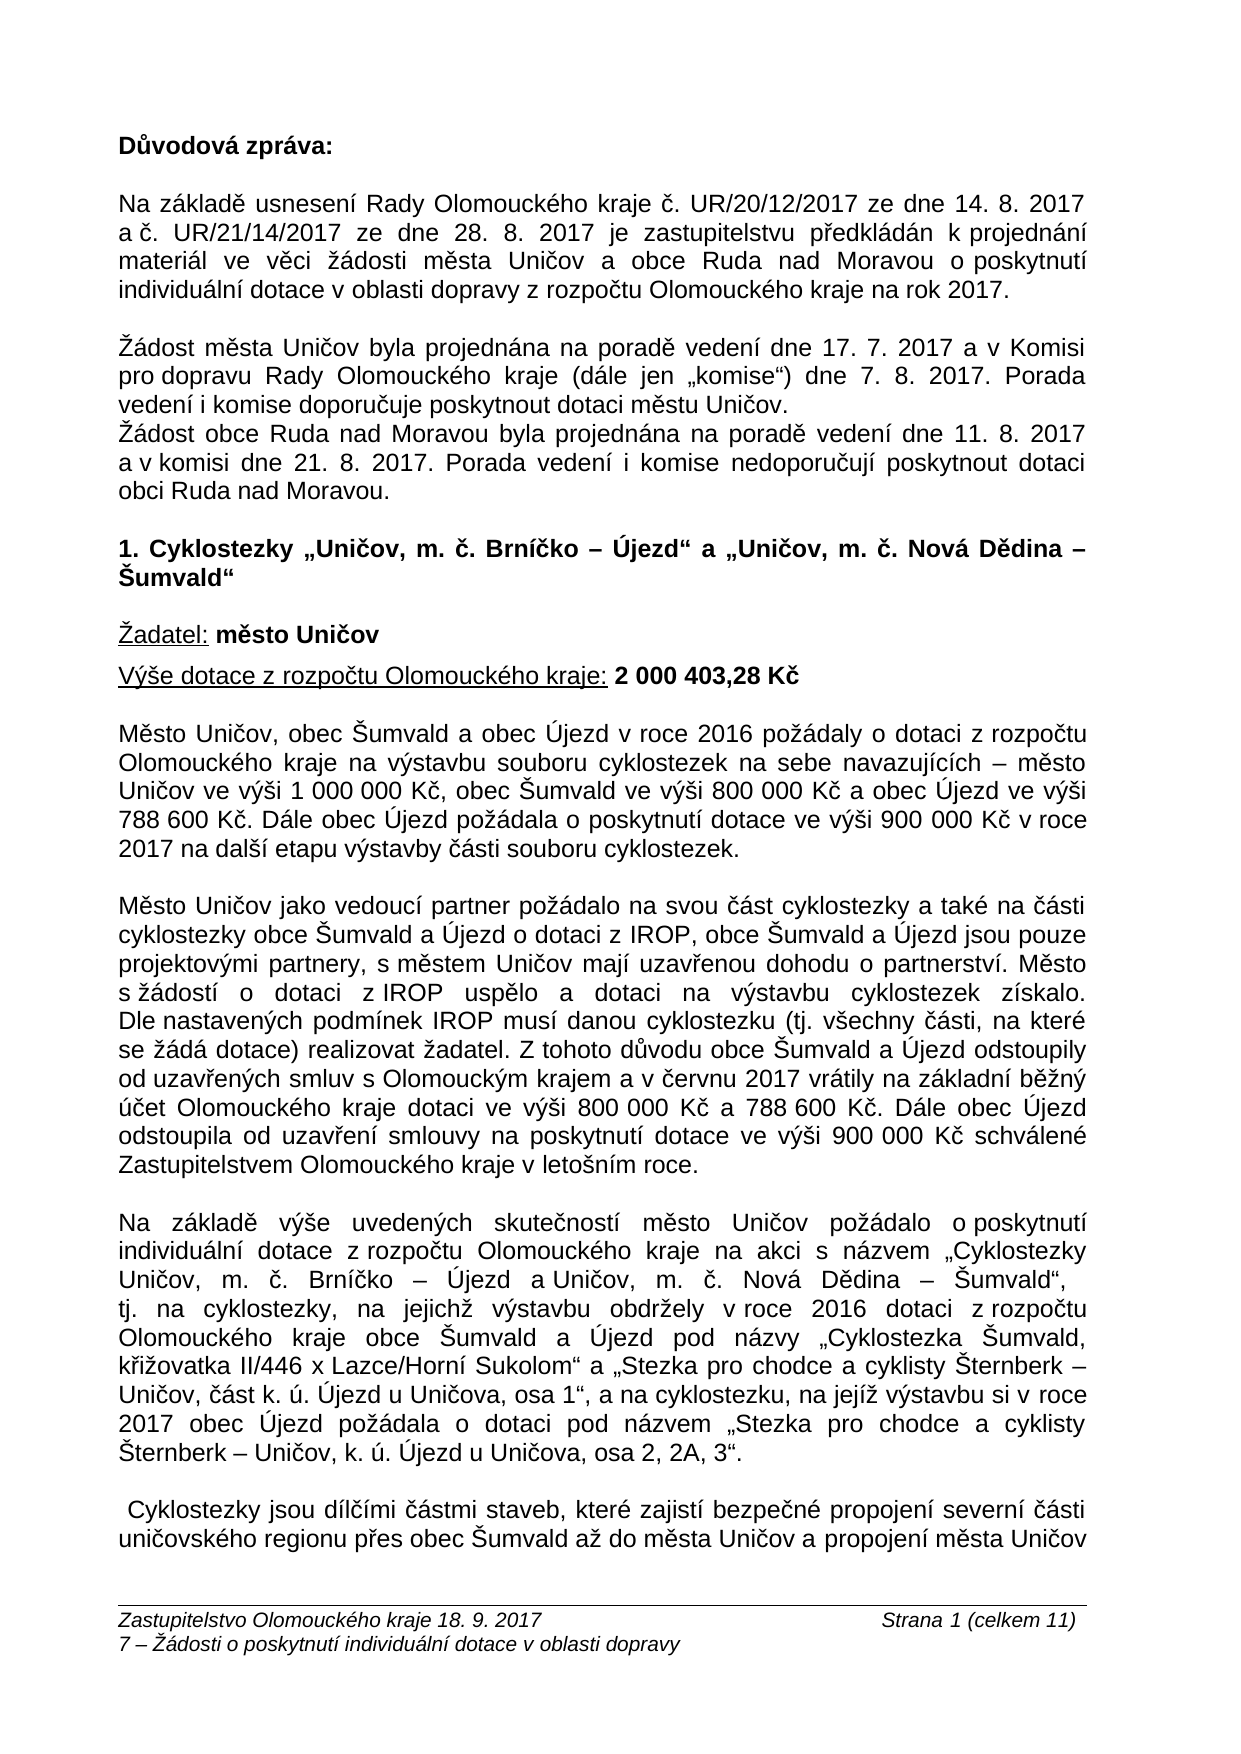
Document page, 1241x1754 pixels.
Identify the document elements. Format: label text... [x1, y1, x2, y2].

text Na základě usnesení Rady Olomouckého kraje č. UR/20/12/2017 ze dne 14. 8. 2017 a č. UR/21/14/2017 ze dne 28. 8. 2017 je zastupitelstvu předkládán k projednání materiál ve věci žádosti města Uničov a obce Ruda nad Moravou o poskytnutí individuální dotace v oblasti dopravy z rozpočtu Olomouckého kraje na rok 2017. [118, 189, 1087, 304]
text Výše dotace z rozpočtu Olomouckého kraje: 2 000 403,28 Kč [118, 661, 1087, 690]
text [118, 1495, 1087, 1553]
text Žádost města Uničov byla projednána na poradě vedení dne 17. 7. 2017 a v Komisi pro dopravu Rady Olomouckého kraje (dále jen „komise“) dne 7. 8. 2017. Porada vedení i komise doporučuje poskytnout dotaci městu Uničov. [118, 333, 1087, 419]
text Žádost obce Ruda nad Moravou byla projednána na poradě vedení dne 11. 8. 2017 a v komisi dne 21. 8. 2017. Porada vedení i komise nedoporučují poskytnout dotaci obci Ruda nad Moravou. [118, 419, 1087, 505]
text Žadatel: město Uničov [118, 620, 1087, 649]
text Město Uničov jako vedoucí partner požádalo na svou část cyklostezky a také na části cyklostezky obce Šumvald a Újezd o dotaci z IROP, obce Šumvald a Újezd jsou pouze projektovými partnery, s městem Uničov mají uzavřenou dohodu o partnerství. Město s žádostí o dotaci z IROP uspělo a dotaci na výstavbu cyklostezek získalo. Dle nastavených podmínek IROP musí danou cyklostezku (tj. všechny části, na které se žádá dotace) realizovat žadatel. Z tohoto důvodu obce Šumvald a Újezd odstoupily od uzavřených smluv s Olomouckým krajem a v červnu 2017 vrátily na základní běžný účet Olomouckého kraje dotaci ve výši 800 000 Kč a 788 600 Kč. Dále obec Újezd odstoupila od uzavření smlouvy na poskytnutí dotace ve výši 900 000 Kč schválené Zastupitelstvem Olomouckého kraje v letošním roce. [118, 891, 1087, 1179]
text Na základě výše uvedených skutečností město Uničov požádalo o poskytnutí individuální dotace z rozpočtu Olomouckého kraje na akci s názvem „Cyklostezky Uničov, m. č. Brníčko – Újezd a Uničov, m. č. Nová Dědina – Šumvald“, tj. na cyklostezky, na jejichž výstavbu obdržely v roce 2016 dotaci z rozpočtu Olomouckého kraje obce Šumvald a Újezd pod názvy „Cyklostezka Šumvald, křižovatka II/446 x Lazce/Horní Sukolom“ a „Stezka pro chodce a cyklisty Šternberk – Uničov, část k. ú. Újezd u Uničova, osa 1“, a na cyklostezku, na jejíž výstavbu si v roce 2017 obec Újezd požádala o dotaci pod názvem „Stezka pro chodce a cyklisty Šternberk – Uničov, k. ú. Újezd u Uničova, osa 2, 2A, 3“. [118, 1208, 1087, 1466]
text Město Uničov, obec Šumvald a obec Újezd v roce 2016 požádaly o dotaci z rozpočtu Olomouckého kraje na výstavbu souboru cyklostezek na sebe navazujících – město Uničov ve výši 1 000 000 Kč, obec Šumvald ve výši 800 000 Kč a obec Újezd ve výši 788 600 Kč. Dále obec Újezd požádala o poskytnutí dotace ve výši 900 000 Kč v roce 2017 na další etapu výstavby části souboru cyklostezek. [118, 719, 1087, 863]
text 1. Cyklostezky „Uničov, m. č. Brníčko – Újezd“ a „Uničov, m. č. Nová Dědina – Šumvald“ [118, 534, 1087, 591]
text Důvodová zpráva: [118, 131, 1087, 160]
